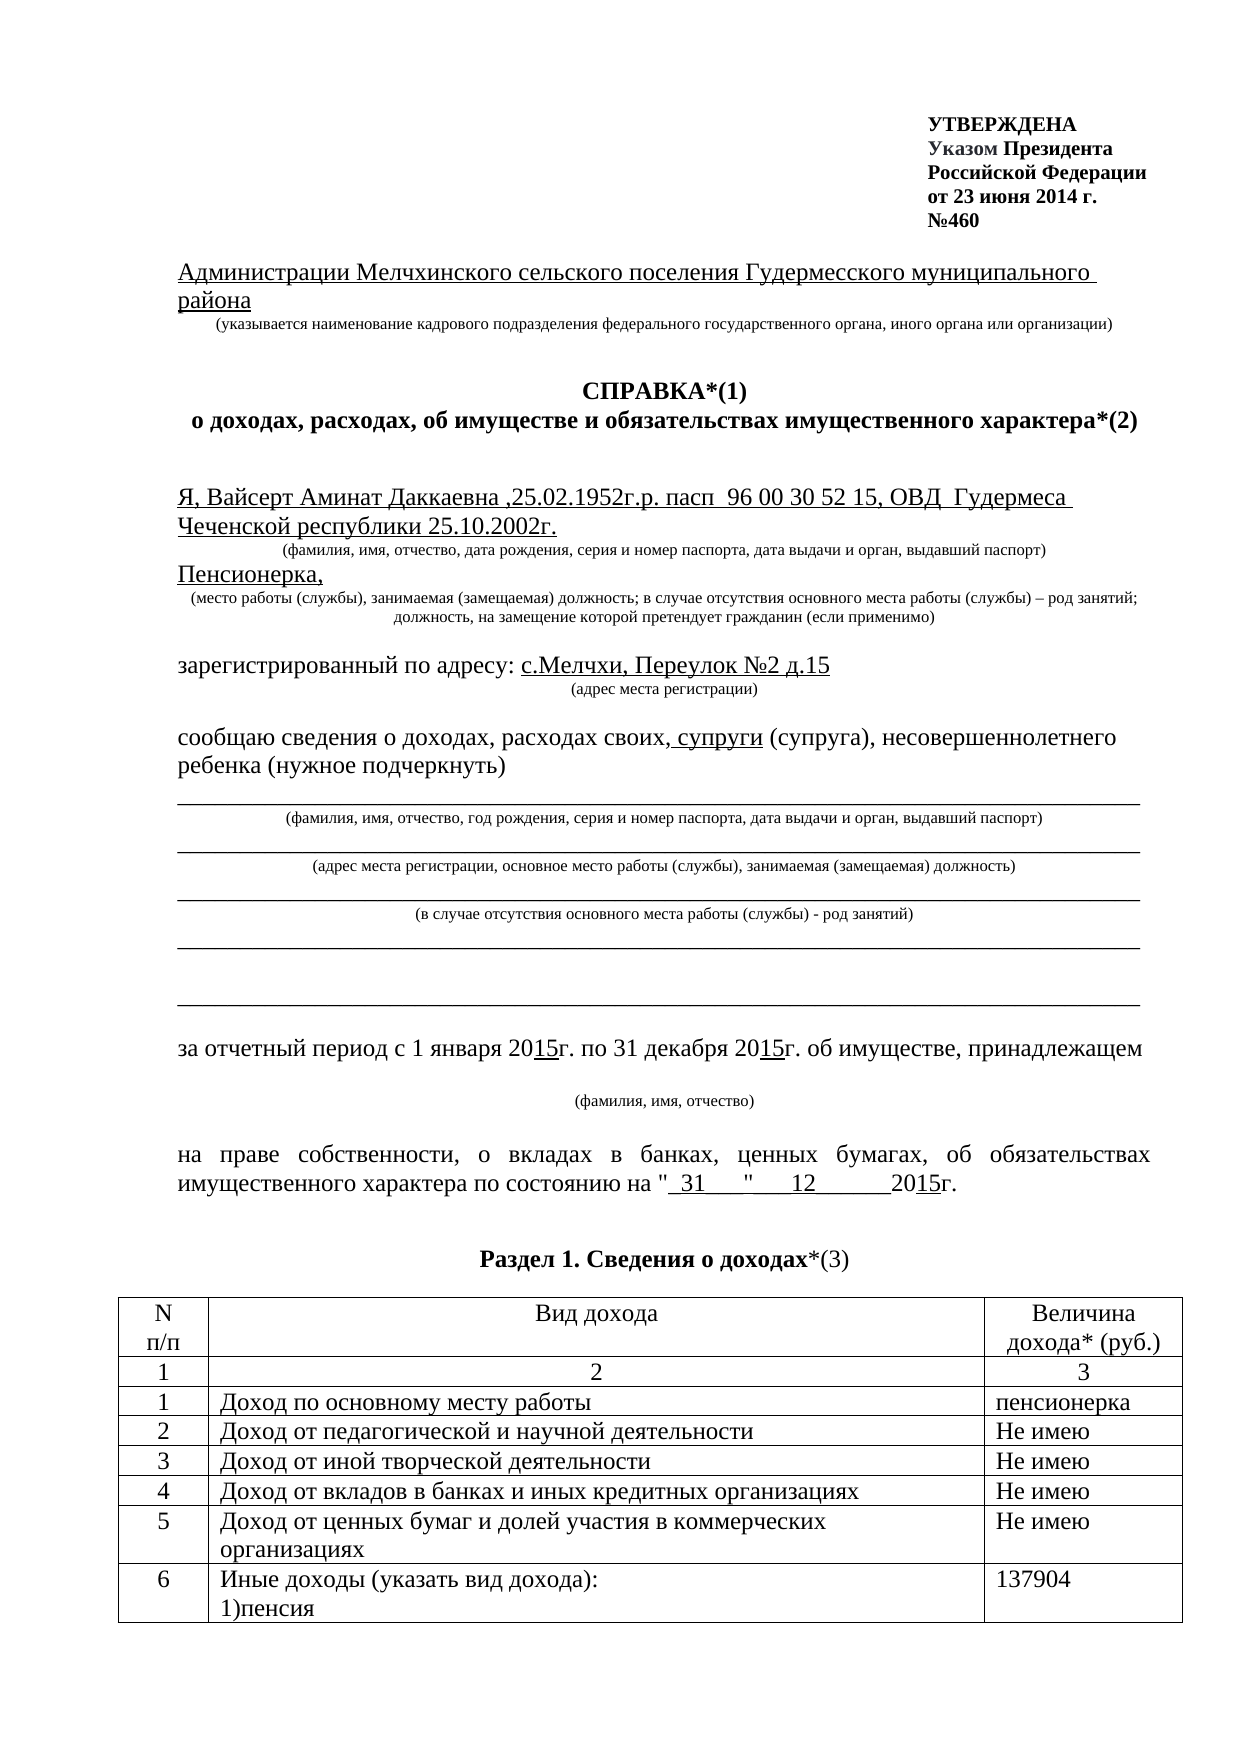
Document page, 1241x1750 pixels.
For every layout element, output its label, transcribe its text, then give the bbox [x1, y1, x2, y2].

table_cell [209, 1564, 984, 1622]
text _____________________________________________________________________________ [177, 779, 1152, 808]
text (в случае отсутствия основного места работы (службы) - род занятий) [177, 904, 1152, 923]
text (фамилия, имя, отчество, дата рождения, серия и номер паспорта, дата выдачи и орган, выдавший паспорт) [177, 539, 1152, 559]
text Указом Президента [852, 136, 1152, 160]
table_cell Доход от ценных бумаг и долей участия в коммерческих организациях [209, 1506, 984, 1563]
text на праве собственности, о вкладах в банках, ценных бумагах, об обязательствах имущественного характера по состоянию на "_31___"___12______2015г. [177, 1139, 1152, 1196]
text _____________________________________________________________________________ [177, 923, 1152, 952]
text (адрес места регистрации) [177, 679, 1152, 698]
table_header Величина дохода* (руб.) [985, 1298, 1182, 1356]
text Администрации Мелчхинского сельского поселения Гудермесского муниципального района [177, 257, 1152, 314]
table_cell 137904 [985, 1564, 1182, 1622]
table_cell 5 [119, 1506, 208, 1563]
table_cell 3 [985, 1357, 1182, 1386]
text о доходах, расходах, об имуществе и обязательствах имущественного характера*(2) [177, 405, 1152, 434]
table_cell Доход от вкладов в банках и иных кредитных организациях [209, 1476, 984, 1505]
text _____________________________________________________________________________ [177, 827, 1152, 856]
text УТВЕРЖДЕНА [852, 112, 1152, 136]
table_cell 4 [119, 1476, 208, 1505]
text за отчетный период с 1 января 2015г. по 31 декабря 2015г. об имуществе, принадлежащем [177, 1033, 1152, 1062]
text (фамилия, имя, отчество) [177, 1091, 1152, 1110]
text (указывается наименование кадрового подразделения федерального государственного органа, иного органа или организации) [177, 314, 1152, 333]
table_cell 3 [119, 1446, 208, 1475]
table_cell 2 [119, 1416, 208, 1445]
table_cell 2 [209, 1357, 984, 1386]
text сообщаю сведения о доходах, расходах своих, супруги (супруга), несовершеннолетнего ребенка (нужное подчеркнуть) [177, 722, 1152, 779]
subtitle Раздел 1. Сведения о доходах*(3) [177, 1244, 1152, 1273]
text СПРАВКА*(1) [177, 376, 1152, 405]
text Российской Федерации от 23 июня 2014 г. №460 [927, 160, 1152, 232]
table_header Вид дохода [209, 1298, 984, 1356]
table_cell 1 [119, 1357, 208, 1386]
text _____________________________________________________________________________ [177, 981, 1152, 1009]
text зарегистрированный по адресу: с.Мелчхи, Переулок №2 д.15 [177, 650, 1152, 679]
table_cell Не имею [985, 1476, 1182, 1505]
text Я, Вайсерт Аминат Даккаевна ,25.02.1952г.р. пасп 96 00 30 52 15, ОВД Гудермеса Чеченской республики 25.10.2002г. [177, 482, 1152, 539]
table_cell Не имею [985, 1416, 1182, 1445]
table_cell 1 [119, 1387, 208, 1415]
table_cell 6 [119, 1564, 208, 1622]
table_cell Доход от педагогической и научной деятельности [209, 1416, 984, 1445]
table_cell пенсионерка [985, 1387, 1182, 1415]
text Пенсионерка, [177, 559, 1152, 587]
table_header N п/п [119, 1298, 208, 1356]
table_cell Не имею [985, 1446, 1182, 1475]
table_cell Доход от иной творческой деятельности [209, 1446, 984, 1475]
text (фамилия, имя, отчество, год рождения, серия и номер паспорта, дата выдачи и орган, выдавший паспорт) [177, 808, 1152, 827]
text (адрес места регистрации, основное место работы (службы), занимаемая (замещаемая) должность) [177, 856, 1152, 875]
text _____________________________________________________________________________ [177, 875, 1152, 904]
text (место работы (службы), занимаемая (замещаемая) должность; в случае отсутствия основного места работы (службы) – род занятий; должность, на замещение которой претендует гражданин (если применимо) [177, 587, 1152, 626]
table_cell Доход по основному месту работы [209, 1387, 984, 1415]
table_cell Не имею [985, 1506, 1182, 1563]
